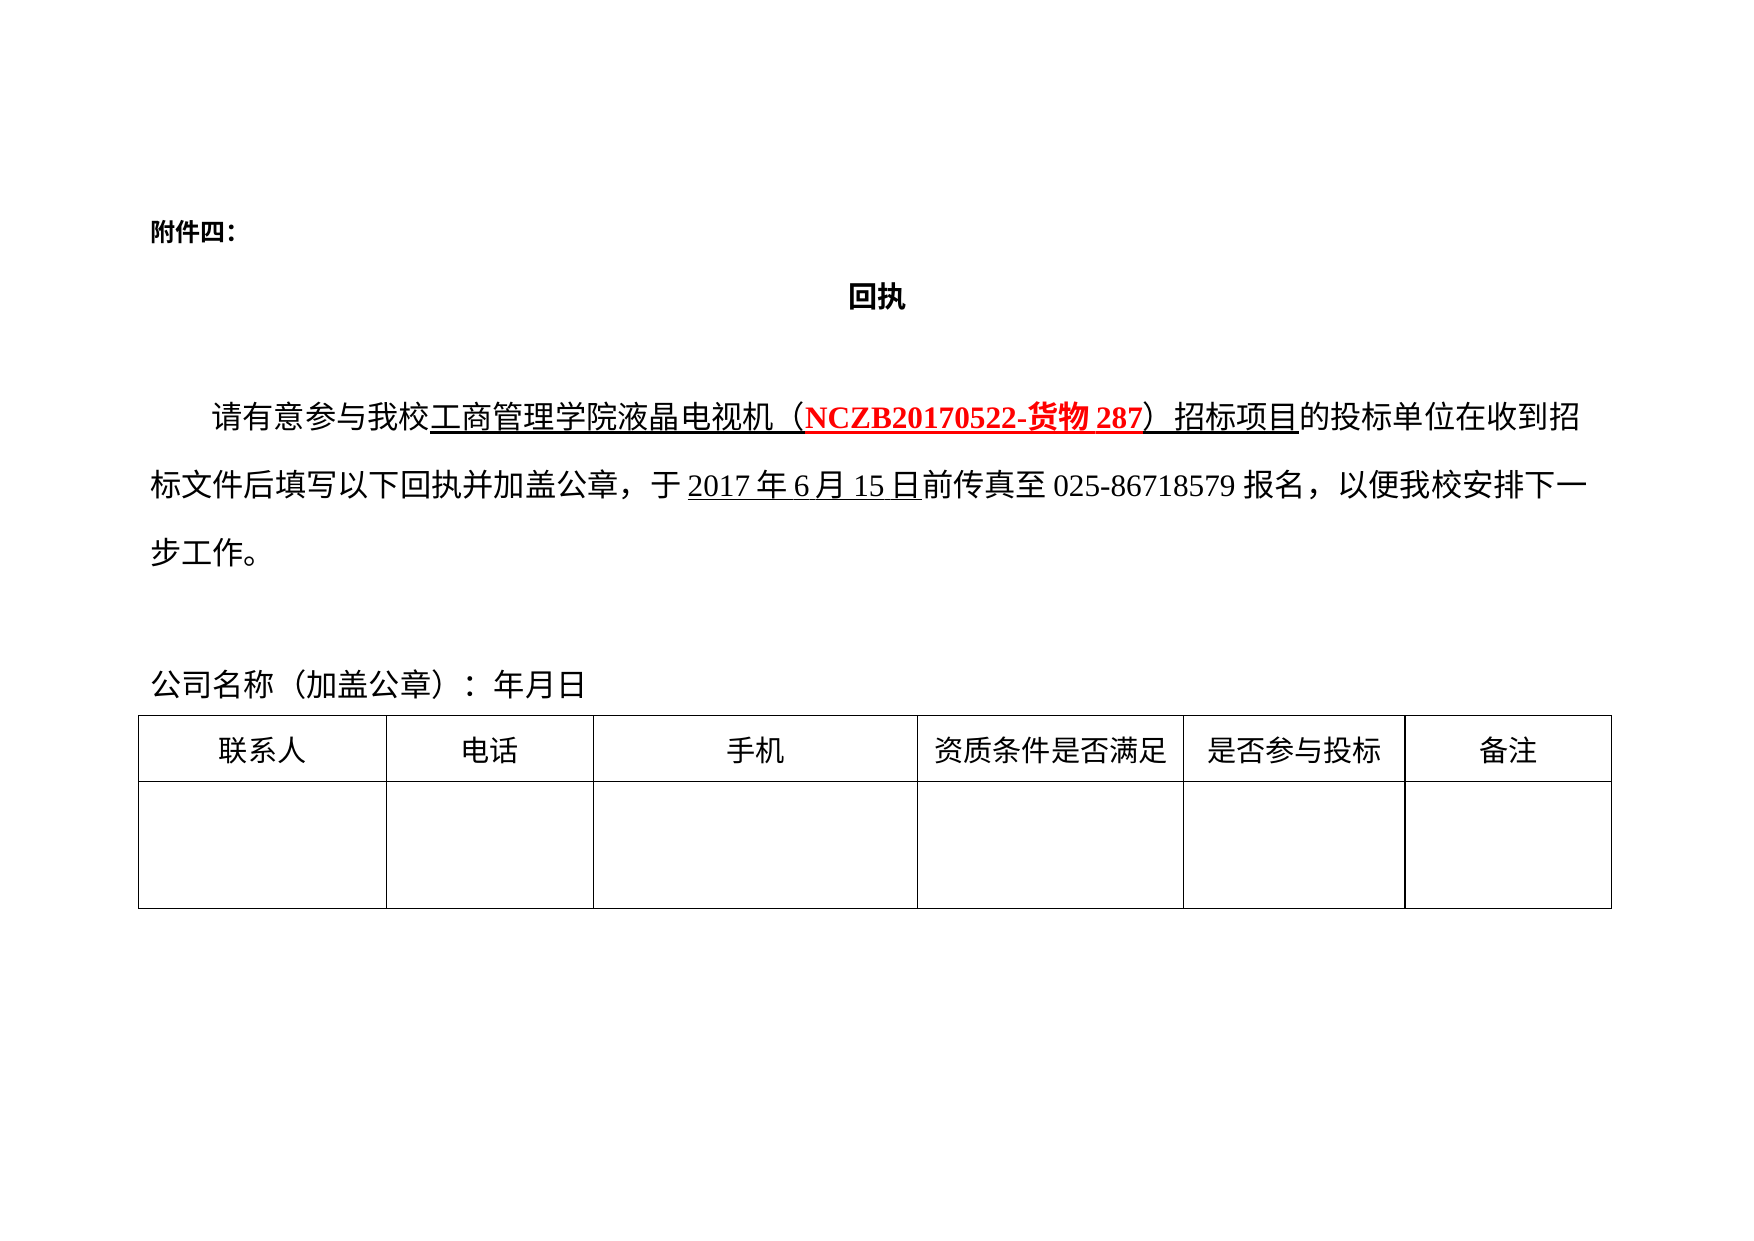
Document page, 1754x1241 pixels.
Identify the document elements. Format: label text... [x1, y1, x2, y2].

table_header 是否参与投标 [1184, 716, 1404, 781]
table_header 联系人 [139, 716, 386, 781]
table_header 资质条件是否满足 [918, 716, 1183, 781]
table_cell [1184, 782, 1404, 908]
table_header 备注 [1406, 716, 1611, 781]
table_header 手机 [594, 716, 917, 781]
table_cell [594, 782, 917, 908]
table_cell [387, 782, 593, 908]
text 附件四： [150, 198, 1604, 263]
text 公司名称（加盖公章）：年月日 [150, 650, 1604, 715]
text 回执 [150, 263, 1604, 328]
table_cell [1406, 782, 1611, 908]
text 请有意参与我校工商管理学院液晶电视机（NCZB20170522-货物287）招标项目的投标单位在收到招标文件后填写以下回执并加盖公章，于2017年6月15日前传真至025-86718579 报名，以便我校安排下一步工作。 [150, 393, 1604, 573]
table_header 电话 [387, 716, 593, 781]
table_cell [918, 782, 1183, 908]
table_cell [139, 782, 386, 908]
